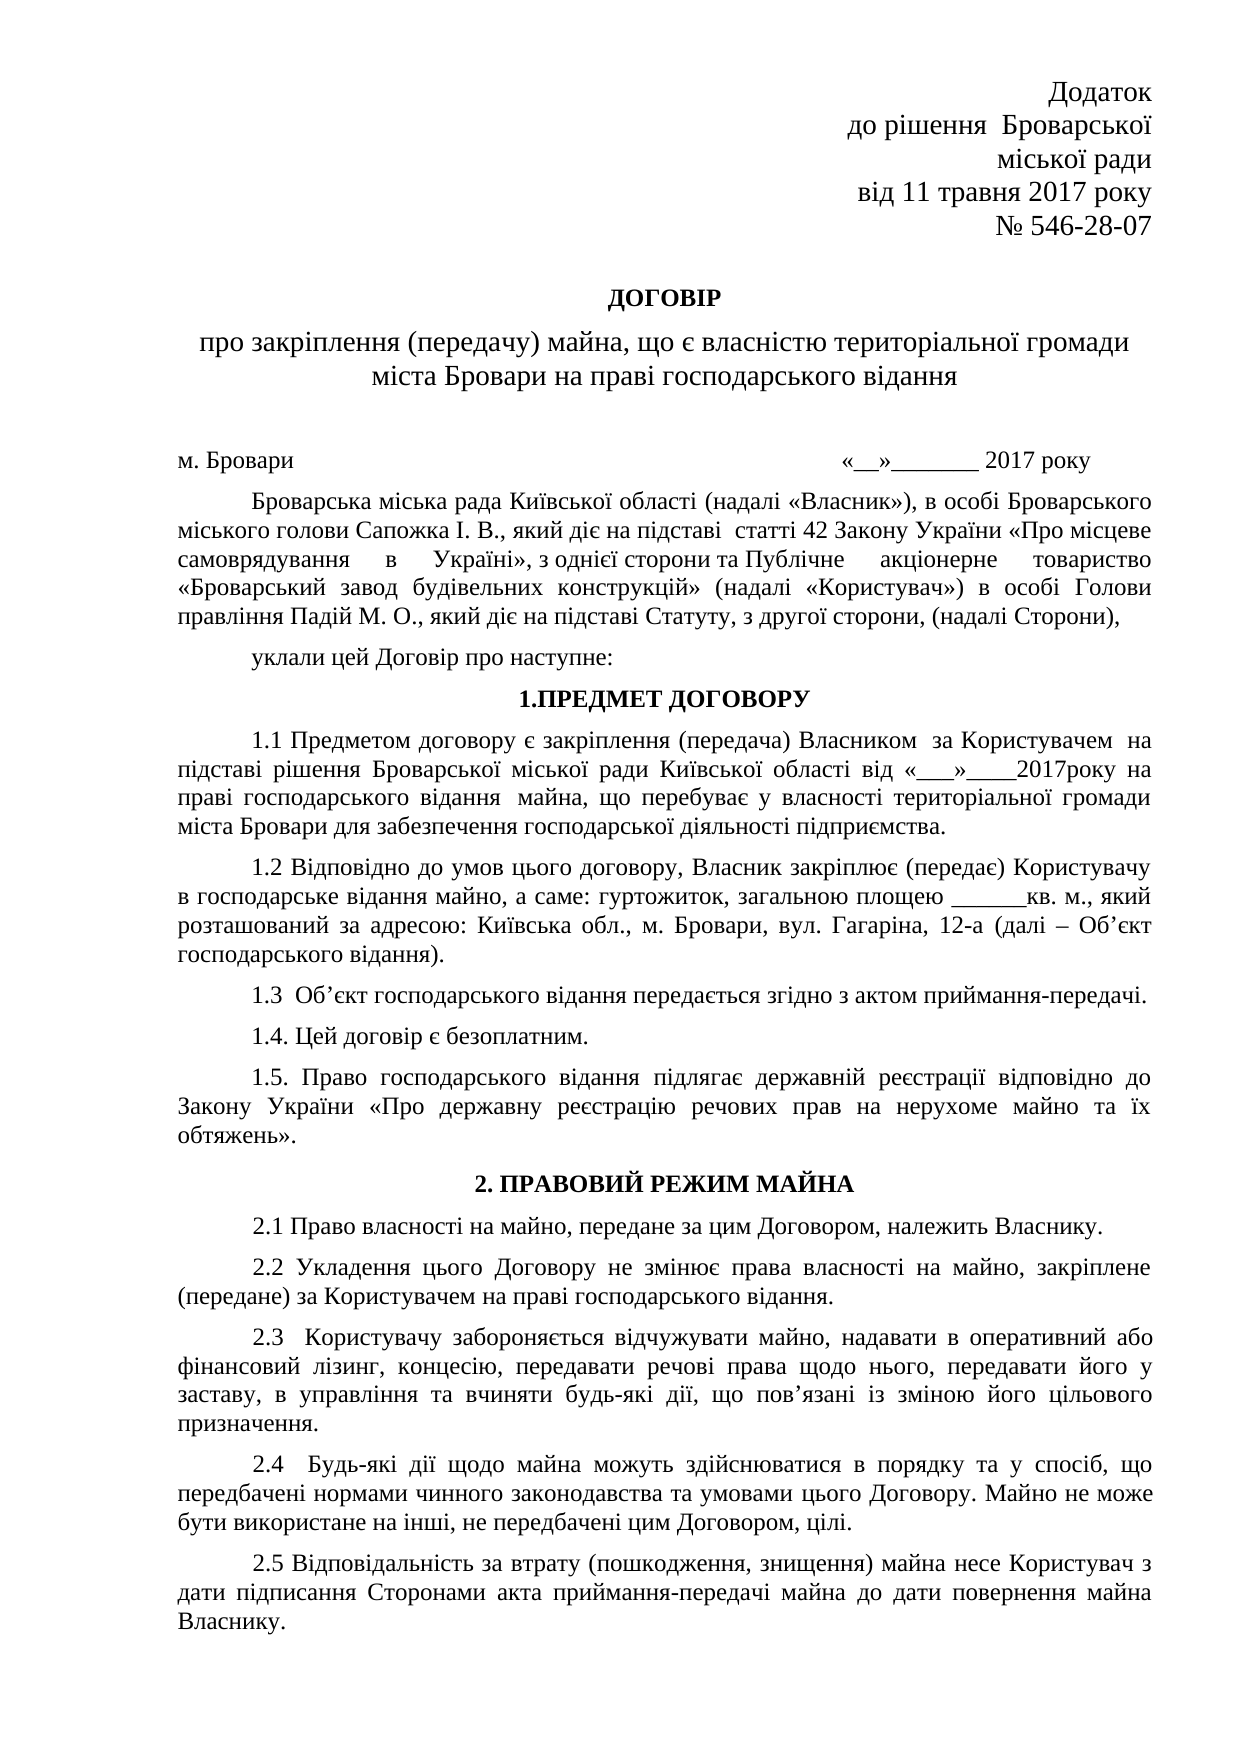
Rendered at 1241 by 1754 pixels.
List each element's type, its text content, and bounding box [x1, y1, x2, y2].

text 2.1 Право власності на майно, передане за цим Договором, належить Власнику. [177, 1211, 1152, 1239]
text про закріплення (передачу) майна, що є власністю територіальної громади міста Бровари на праві господарського відання [177, 324, 1152, 391]
text уклали цей Договір про наступне: [177, 642, 1152, 671]
text від 11 травня 2017 року [177, 174, 1152, 208]
text № 546-28-07 [177, 208, 1152, 242]
subtitle 2. ПРАВОВИЙ РЕЖИМ МАЙНА [177, 1169, 1152, 1198]
text 1.ПРЕДМЕТ ДОГОВОРУ [177, 684, 1152, 712]
text 1.5. Право господарського відання підлягає державній реєстрації відповідно до Закону України «Про державну реєстрацію речових прав на нерухоме майно та їх обтяжень». [177, 1062, 1152, 1149]
text 1.2 Відповідно до умов цього договору, Власник закріплює (передає) Користувачу в господарське відання майно, а саме: гуртожиток, загальною площею ______кв. м., який розташований за адресою: Київська обл., м. Бровари, вул. Гагаріна, 12-а (далі – Об’єкт господарського відання). [177, 852, 1152, 967]
text 2.3 Користувачу забороняється відчужувати майно, надавати в оперативний або фінансовий лізинг, концесію, передавати речові права щодо нього, передавати його у заставу, в управління та вчиняти будь-які дії, що пов’язані із зміною його цільового призначення. [177, 1322, 1154, 1437]
text 1.1 Предметом договору є закріплення (передача) Власником за Користувачем на підставі рішення Броварської міської ради Київської області від «___»____2017року на праві господарського відання майна, що перебуває у власності територіальної громади міста Бровари для забезпечення господарської діяльності підприємства. [177, 725, 1152, 840]
text 1.4. Цей договір є безоплатним. [177, 1021, 1152, 1050]
text 2.4 Будь-які дії щодо майна можуть здійснюватися в порядку та у спосіб, що передбачені нормами чинного законодавства та умовами цього Договору. Майно не може бути використане на інші, не передбачені цим Договором, цілі. [177, 1449, 1154, 1536]
text міської ради [177, 141, 1152, 174]
text до рішення Броварської [177, 107, 1152, 141]
text 2.2 Укладення цього Договору не змінює права власності на майно, закріплене (передане) за Користувачем на праві господарського відання. [177, 1252, 1152, 1309]
text 2.5 Відповідальність за втрату (пошкодження, знищення) майна несе Користувач з дати підписання Сторонами акта приймання-передачі майна до дати повернення майна Власнику. [177, 1548, 1152, 1634]
text ДОГОВІР [177, 283, 1152, 312]
text 1.3 Об’єкт господарського відання передається згідно з актом приймання-передачі. [177, 980, 1152, 1009]
text Додаток [177, 74, 1152, 107]
text Броварська міська рада Київської області (надалі «Власник»), в особі Броварського міського голови Сапожка І. В., який діє на підставі статті 42 Закону України «Про місцеве самоврядування в Україні», з однієї сторони та Публічне акціонерне товариство «Броварський завод будівельних конструкцій» (надалі «Користувач») в особі Голови правління Падій М. О., який діє на підставі Статуту, з другої сторони, (надалі Сторони), [177, 486, 1152, 630]
text м. Бровари «__»_______ 2017 року [177, 445, 1152, 474]
